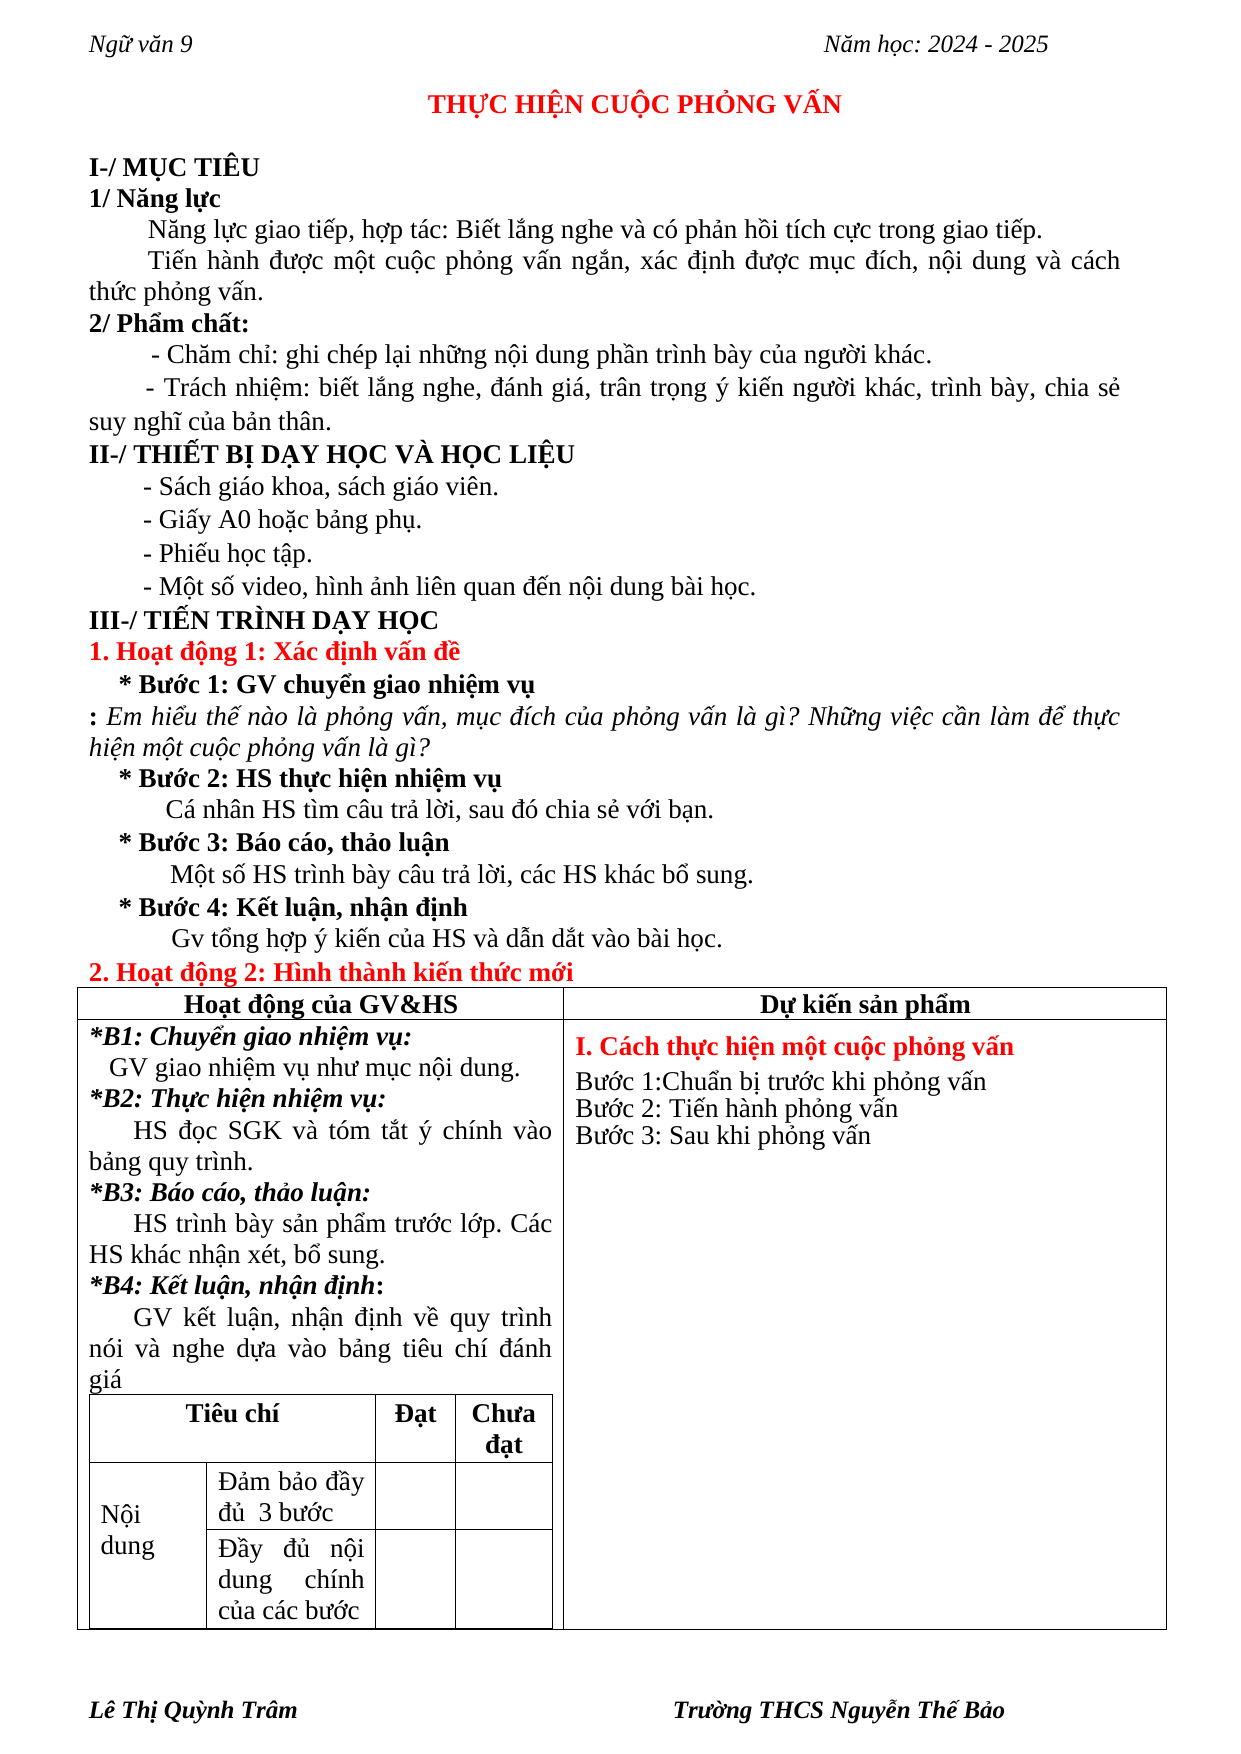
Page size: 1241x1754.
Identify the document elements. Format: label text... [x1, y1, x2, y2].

text * Bước 1: GV chuyển giao nhiệm vụ [118, 668, 1122, 699]
text - Chăm chỉ: ghi chép lại những nội dung phần trình bày của người khác. [89, 338, 1122, 369]
text 2/ Phẩm chất: [89, 307, 1122, 338]
table_cell I. Cách thực hiện một cuộc phỏng vấn Bước 1:Chuẩn bị trước khi phỏng vấn Bước 2: Tiến hành phỏng vấn Bước 3: Sau khi phỏng vấn [564, 1020, 1166, 1629]
text * Bước 3: Báo cáo, thảo luận [118, 827, 1122, 858]
text - Giấy A0 hoặc bảng phụ. [89, 503, 1122, 534]
text I-/ MỤC TIÊU [89, 151, 1122, 182]
text Cá nhân HS tìm câu trả lời, sau đó chia sẻ với bạn. [89, 793, 1122, 824]
text THỰC HIỆN CUỘC PHỎNG VẤN [89, 89, 1122, 120]
table_header Hoạt động của GV&HS [78, 988, 563, 1019]
text - Một số video, hình ảnh liên quan đến nội dung bài học. [89, 570, 1122, 601]
text III-/ TIẾN TRÌNH DẠY HỌC [89, 604, 1122, 635]
text * Bước 4: Kết luận, nhận định [118, 891, 1122, 922]
text 2. Hoạt động 2: Hình thành kiến thức mới [89, 956, 1122, 987]
text Gv tổng hợp ý kiến của HS và dẫn dắt vào bài học. [89, 922, 1118, 953]
text II-/ THIẾT BỊ DẠY HỌC VÀ HỌC LIỆU [89, 438, 1122, 469]
text Tiến hành được một cuộc phỏng vấn ngắn, xác định được mục đích, nội dung và cách thức phỏng vấn. [89, 244, 1122, 307]
table_header Dự kiến sản phẩm [564, 988, 1166, 1019]
text 1. Hoạt động 1: Xác định vấn đề [89, 635, 1122, 666]
text 1/ Năng lực [89, 182, 1122, 213]
text - Sách giáo khoa, sách giáo viên. [89, 469, 1122, 501]
text Một số HS trình bày câu trả lời, các HS khác bổ sung. [89, 858, 1122, 889]
text - Phiếu học tập. [89, 537, 1122, 568]
text : Em hiểu thế nào là phỏng vấn, mục đích của phỏng vấn là gì? Những việc cần làm để thực hiện một cuộc phỏng vấn là gì? [89, 699, 1122, 762]
text Năng lực giao tiếp, hợp tác: Biết lắng nghe và có phản hồi tích cực trong giao tiếp. [89, 213, 1122, 244]
text * Bước 2: HS thực hiện nhiệm vụ [118, 762, 1122, 793]
text - Trách nhiệm: biết lắng nghe, đánh giá, trân trọng ý kiến người khác, trình bày, chia sẻ suy nghĩ của bản thân. [89, 371, 1122, 436]
